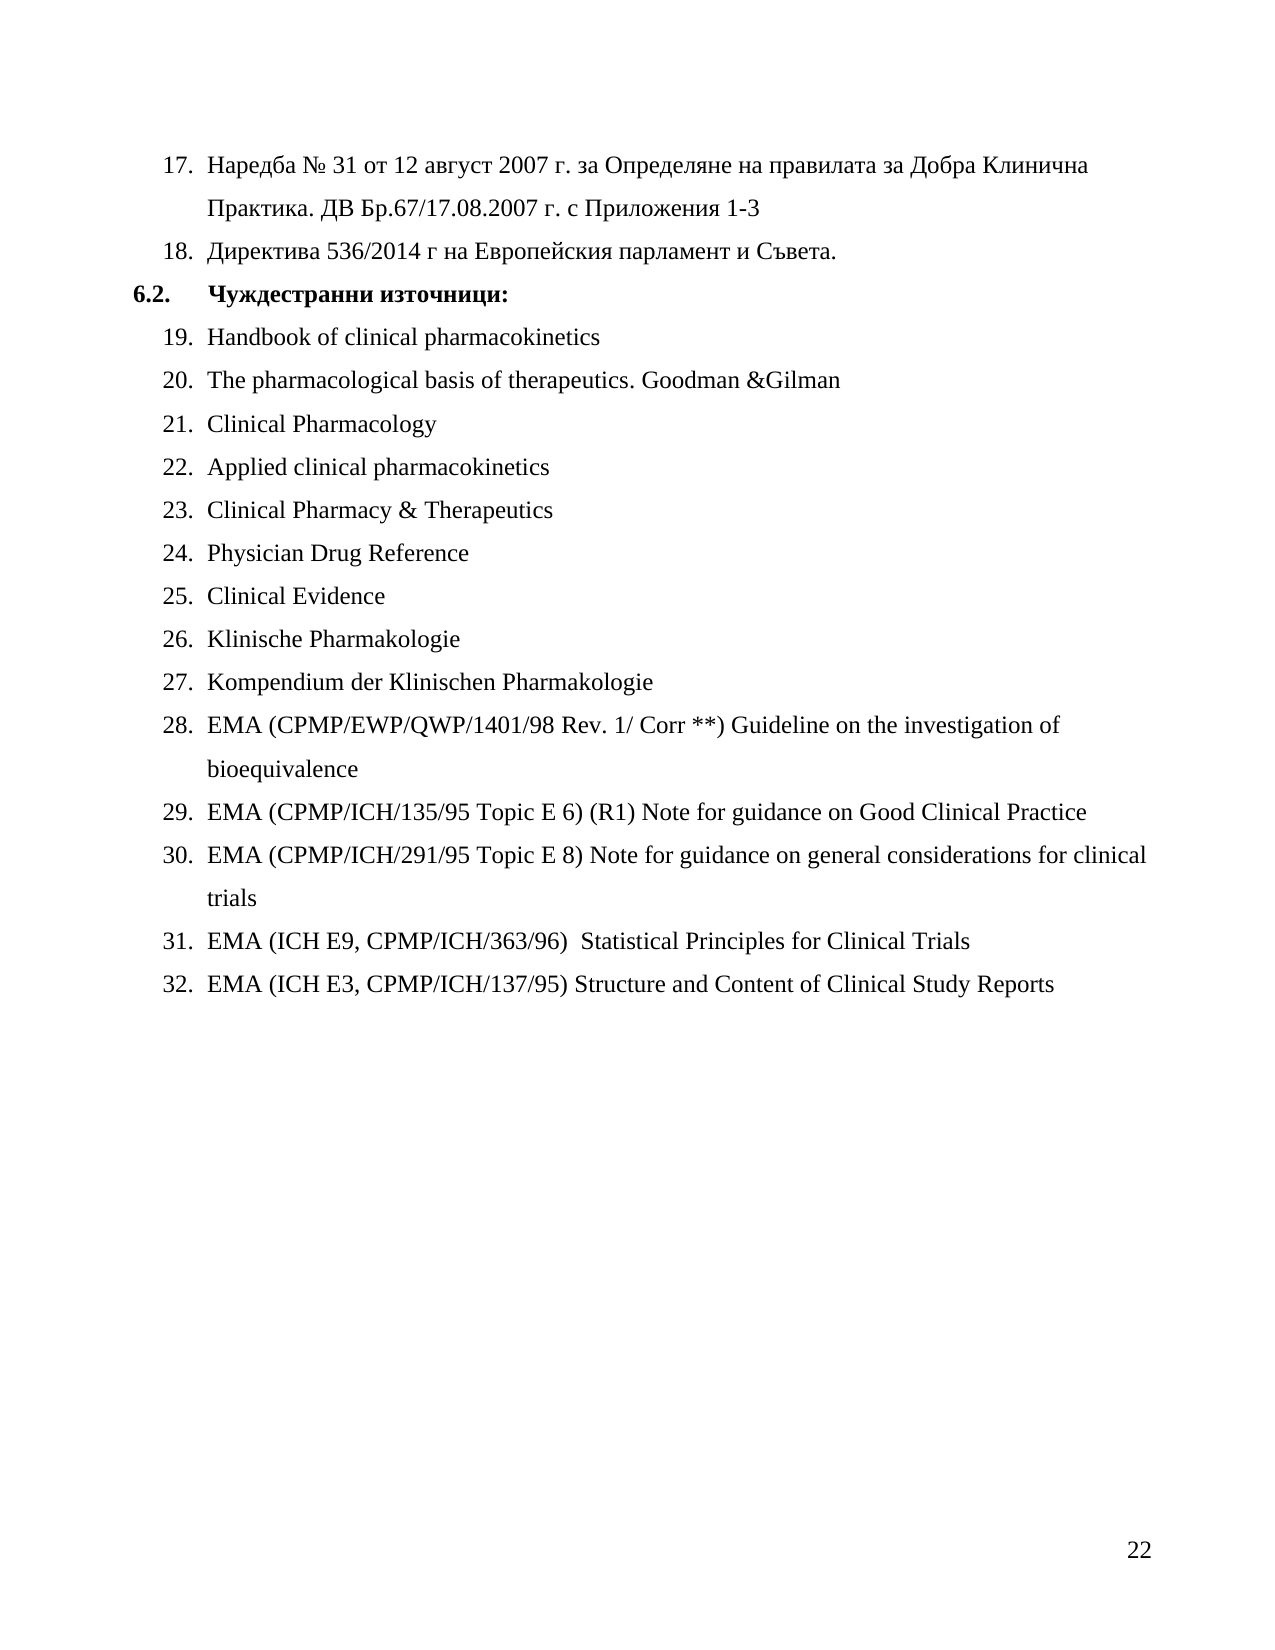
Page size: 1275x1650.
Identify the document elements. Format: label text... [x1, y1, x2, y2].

list Clinical Pharmacy & Therapeutics [162, 495, 1152, 524]
text 6.2. Чуждестранни източници: [133, 279, 1152, 308]
list EMA (CPMP/ICH/135/95 Topic E 6) (R1) Note for guidance on Good Clinical Practice [162, 797, 1152, 826]
list Applied clinical pharmacokinetics [162, 452, 1152, 481]
list Clinical Evidence [162, 581, 1152, 610]
list Klinische Pharmakologie [162, 624, 1152, 653]
list The pharmacological basis of therapeutics. Goodman &Gilman [162, 366, 1152, 394]
list Директива 536/2014 г на Европейския парламент и Съвета. [162, 236, 1152, 265]
list Handbook of clinical pharmacokinetics [162, 322, 1152, 351]
list EMA (CPMP/ICH/291/95 Topic E 8) Note for guidance on general considerations for clinical trials [162, 840, 1152, 912]
list Physician Drug Reference [162, 538, 1152, 567]
list Kompendium der Кlinischen Рharmakologie [162, 667, 1152, 696]
list EMA (CPMP/EWP/QWP/1401/98 Rev. 1/ Corr **) Guideline on the investigation of bioequivalence [162, 711, 1152, 782]
list Clinical Pharmacology [162, 409, 1152, 437]
list Наредба № 31 от 12 август 2007 г. за Определяне на правилата за Добра Клинична Практика. ДВ Бр.67/17.08.2007 г. с Приложения 1-3 [162, 150, 1152, 222]
list EMA (ICH E3, CPMP/ICH/137/95) Structure and Content of Clinical Study Reports [162, 969, 1152, 998]
list EMA (ICH E9, CPMP/ICH/363/96) Statistical Principles for Clinical Trials [162, 926, 1152, 955]
